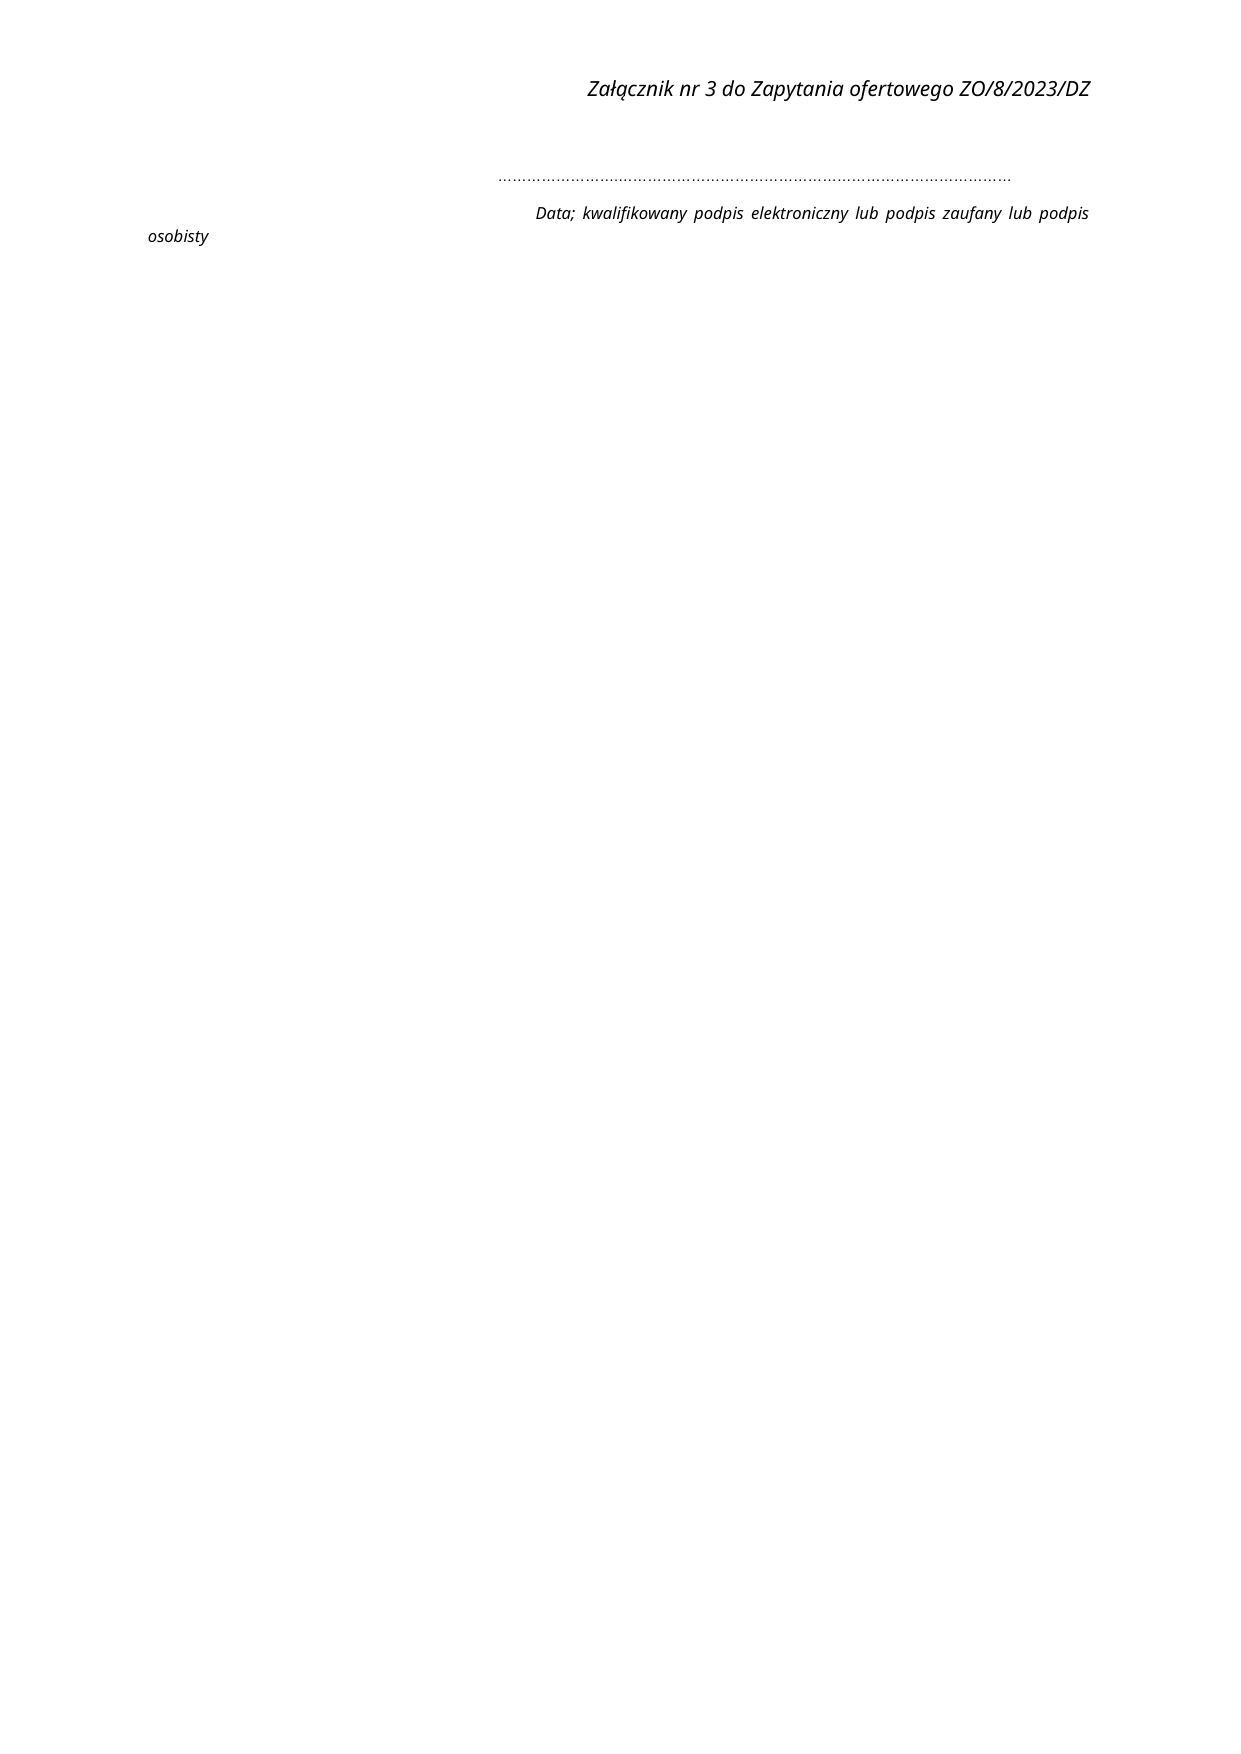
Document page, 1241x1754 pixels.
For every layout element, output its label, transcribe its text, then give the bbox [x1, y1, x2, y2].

text Data; kwalifikowany podpis elektroniczny lub podpis zaufany lub podpis osobisty [148, 201, 1093, 247]
text …………………….……………………………………………………………………… [148, 168, 1093, 185]
